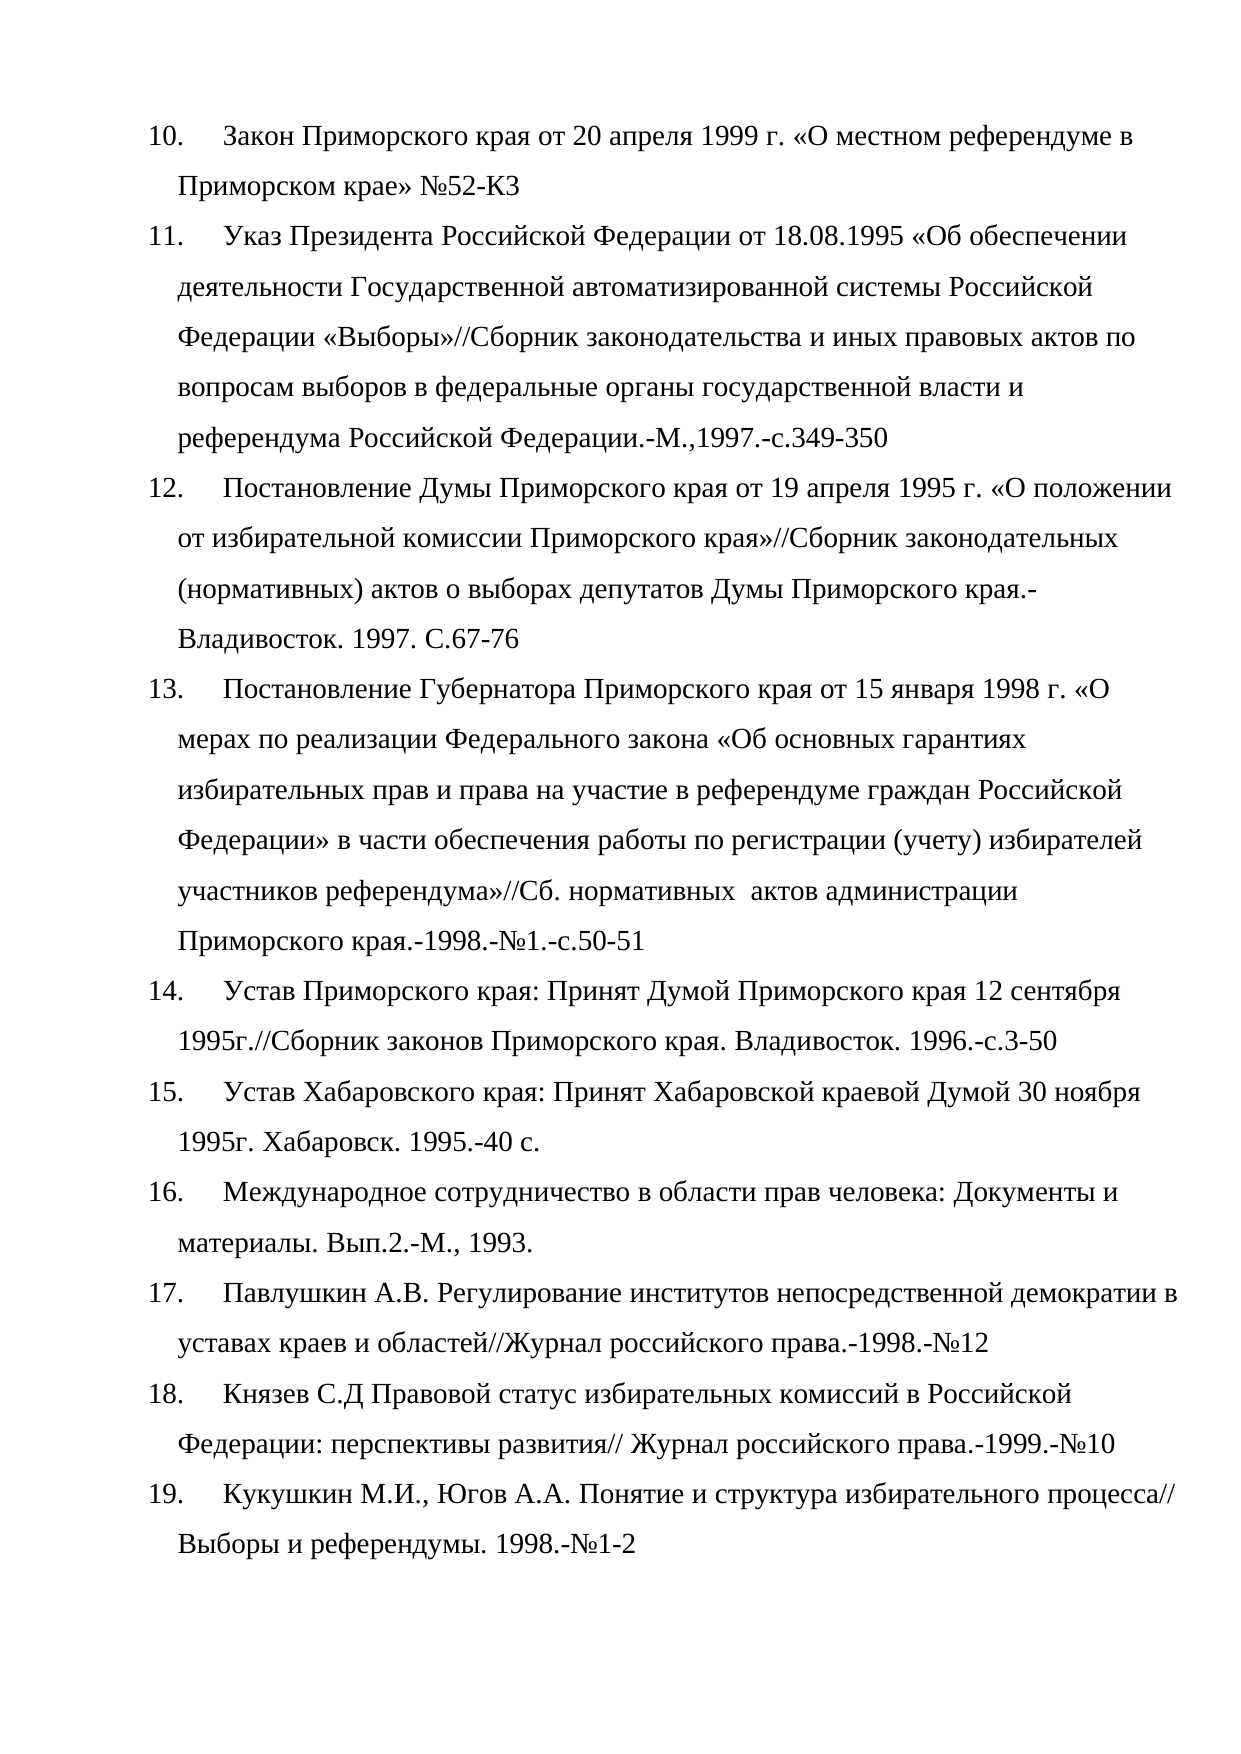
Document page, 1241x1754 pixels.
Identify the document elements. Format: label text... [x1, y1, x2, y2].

list Закон Приморского края от 20 апреля 1999 г. «О местном референдуме в Приморском крае» №52-К3 [148, 118, 1181, 202]
list Устав Приморского края: Принят Думой Приморского края 12 сентября 1995г.//Сборник законов Приморского края. Владивосток. 1996.-с.3-50 [148, 973, 1181, 1057]
list Кукушкин М.И., Югов А.А. Понятие и структура избирательного процесса// Выборы и референдумы. 1998.-№1-2 [148, 1477, 1181, 1560]
list Постановление Думы Приморского края от 19 апреля 1995 г. «О положении от избирательной комиссии Приморского края»//Сборник законодательных (нормативных) актов о выборах депутатов Думы Приморского края.-Владивосток. 1997. С.67-76 [148, 470, 1181, 655]
list Устав Хабаровского края: Принят Хабаровской краевой Думой 30 ноября 1995г. Хабаровск. 1995.-40 с. [148, 1074, 1181, 1158]
list Указ Президента Российской Федерации от 18.08.1995 «Об обеспечении деятельности Государственной автоматизированной системы Российской Федерации «Выборы»//Сборник законодательства и иных правовых актов по вопросам выборов в федеральные органы государственной власти и референдума Российской Федерации.-М.,1997.-с.349-350 [148, 219, 1181, 453]
list Павлушкин А.В. Регулирование институтов непосредственной демократии в уставах краев и областей//Журнал российского права.-1998.-№12 [148, 1275, 1181, 1359]
list Постановление Губернатора Приморского края от 15 января 1998 г. «О мерах по реализации Федерального закона «Об основных гарантиях избирательных прав и права на участие в референдуме граждан Российской Федерации» в части обеспечения работы по регистрации (учету) избирателей участников референдума»//Сб. нормативных актов администрации Приморского края.-1998.-№1.-с.50-51 [148, 672, 1181, 957]
list Князев С.Д Правовой статус избирательных комиссий в Российской Федерации: перспективы развития// Журнал российского права.-1999.-№10 [148, 1376, 1181, 1460]
list Международное сотрудничество в области прав человека: Документы и материалы. Вып.2.-М., 1993. [148, 1175, 1181, 1258]
